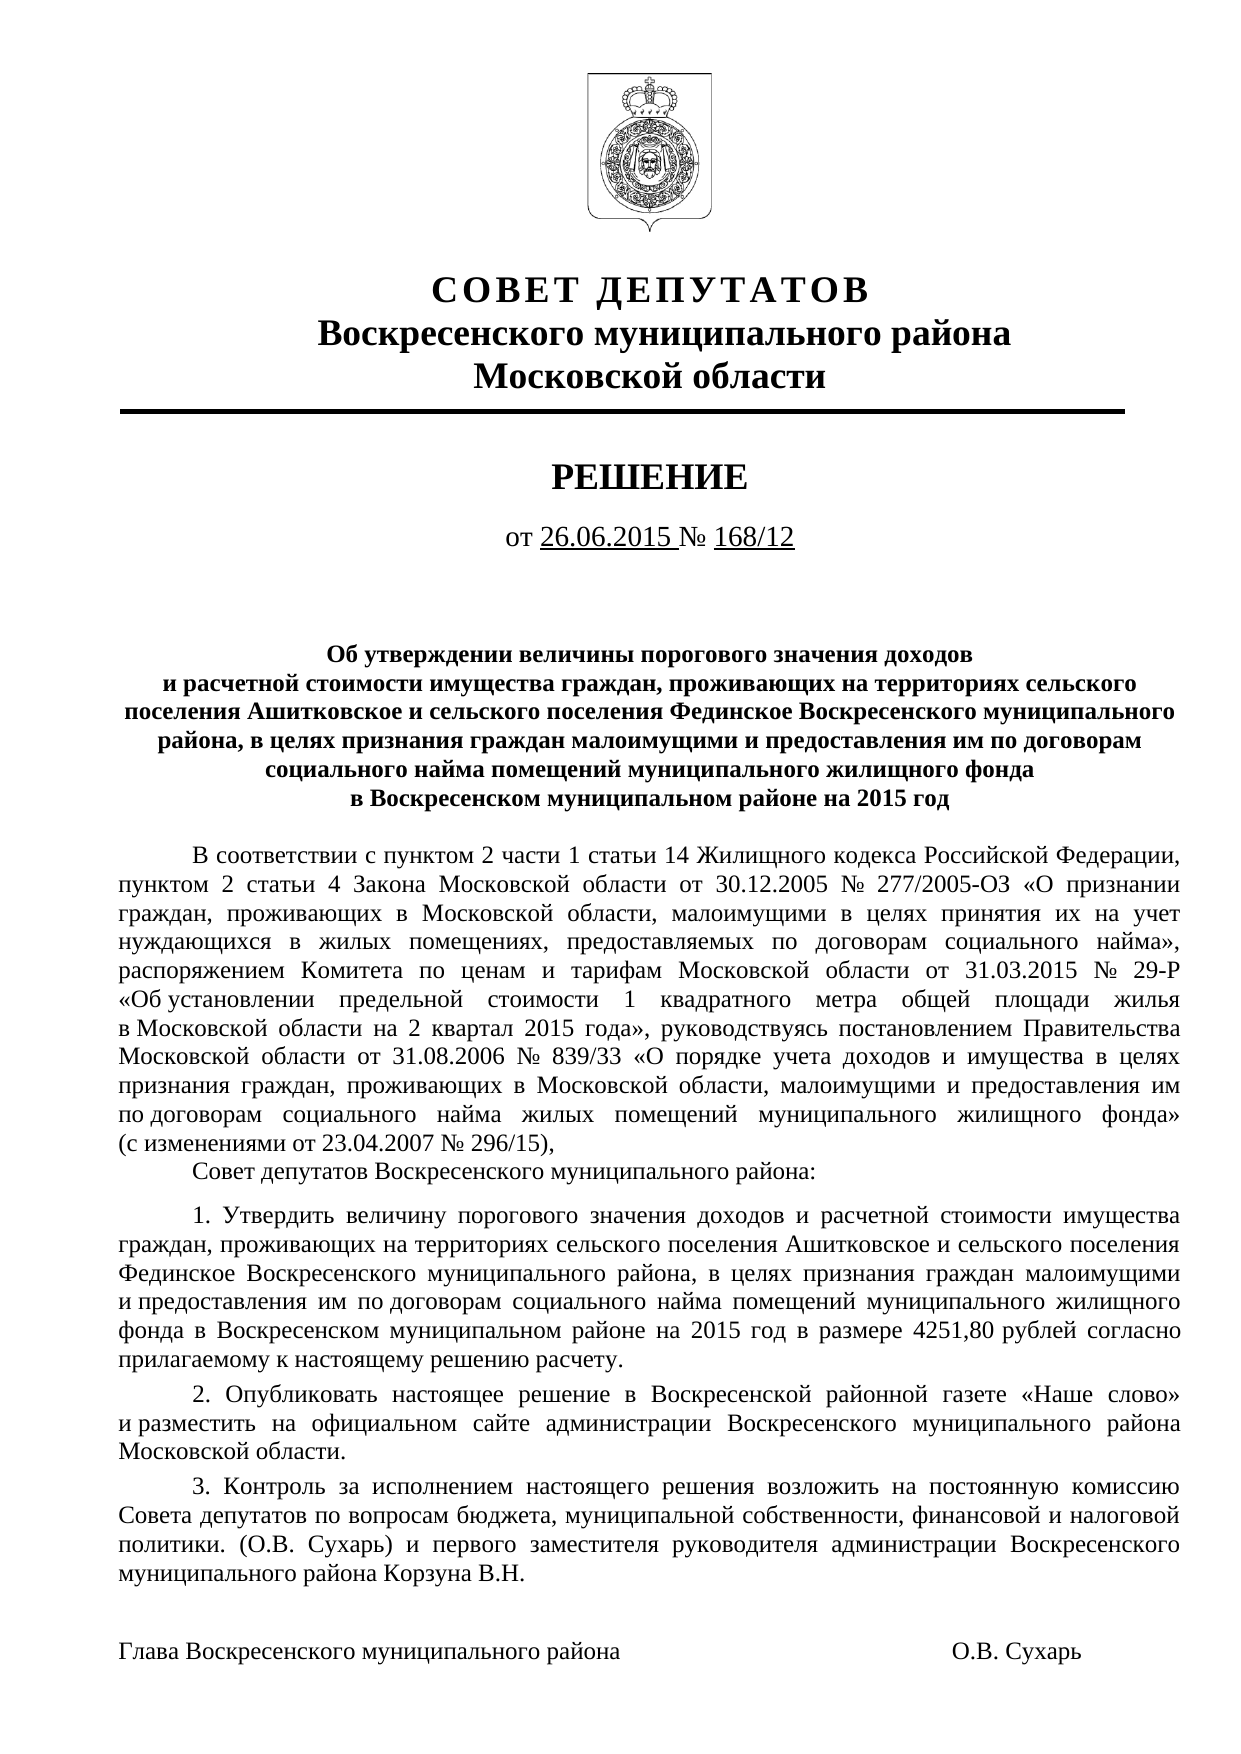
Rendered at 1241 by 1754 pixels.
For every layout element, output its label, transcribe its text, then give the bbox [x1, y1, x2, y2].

text Глава Воскресенского муниципального района О.В. Сухарь [118, 1636, 1181, 1665]
picture [587, 73, 712, 232]
title СОВЕТ ДЕПУТАТОВ [118, 268, 1181, 311]
text и расчетной стоимости имущества граждан, проживающих на территориях сельского поселения Ашитковское и сельского поселения Фединское Воскресенского муниципального района, в целях признания граждан малоимущими и предоставления им по договорам социального найма помещений муниципального жилищного фонда [118, 668, 1181, 783]
text В соответствии с пунктом 2 части 1 статьи 14 Жилищного кодекса Российской Федерации, пунктом 2 статьи 4 Закона Московской области от 30.12.2005 № 277/2005-ОЗ «О признании граждан, проживающих в Московской области, малоимущими в целях принятия их на учет нуждающихся в жилых помещениях, предоставляемых по договорам социального найма», распоряжением Комитета по ценам и тарифам Московской области от 31.03.2015 № 29-Р «Об установлении предельной стоимости 1 квадратного метра общей площади жилья в Московской области на 2 квартал 2015 года», руководствуясь постановлением Правительства Московской области от 31.08.2006 № 839/33 «О порядке учета доходов и имущества в целях признания граждан, проживающих в Московской области, малоимущими и предоставления им по договорам социального найма жилых помещений муниципального жилищного фонда» (с изменениями от 23.04.2007 № 296/15), [118, 840, 1181, 1156]
text 1. Утвердить величину порогового значения доходов и расчетной стоимости имущества граждан, проживающих на территориях сельского поселения Ашитковское и сельского поселения Фединское Воскресенского муниципального района, в целях признания граждан малоимущими и предоставления им по договорам социального найма помещений муниципального жилищного фонда в Воскресенском муниципальном районе на 2015 год в размере 4251,80 рублей согласно прилагаемому к настоящему решению расчету. [118, 1200, 1181, 1373]
text в Воскресенском муниципальном районе на 2015 год [118, 783, 1181, 811]
text Об утверждении величины порогового значения доходов [118, 639, 1181, 668]
subtitle Московской области [118, 354, 1181, 397]
subtitle Воскресенского муниципального района [118, 311, 1181, 354]
text 2. Опубликовать настоящее решение в Воскресенской районной газете «Наше слово» и разместить на официальном сайте администрации Воскресенского муниципального района Московской области. [118, 1379, 1181, 1465]
text 3. Контроль за исполнением настоящего решения возложить на постоянную комиссию Совета депутатов по вопросам бюджета, муниципальной собственности, финансовой и налоговой политики. (О.В. Сухарь) и первого заместителя руководителя администрации Воскресенского муниципального района Корзуна В.Н. [118, 1471, 1181, 1586]
title РЕШЕНИЕ [118, 454, 1181, 498]
text Совет депутатов Воскресенского муниципального района: [118, 1156, 1181, 1185]
title от 26.06.2015 № 168/12 [118, 519, 1181, 553]
